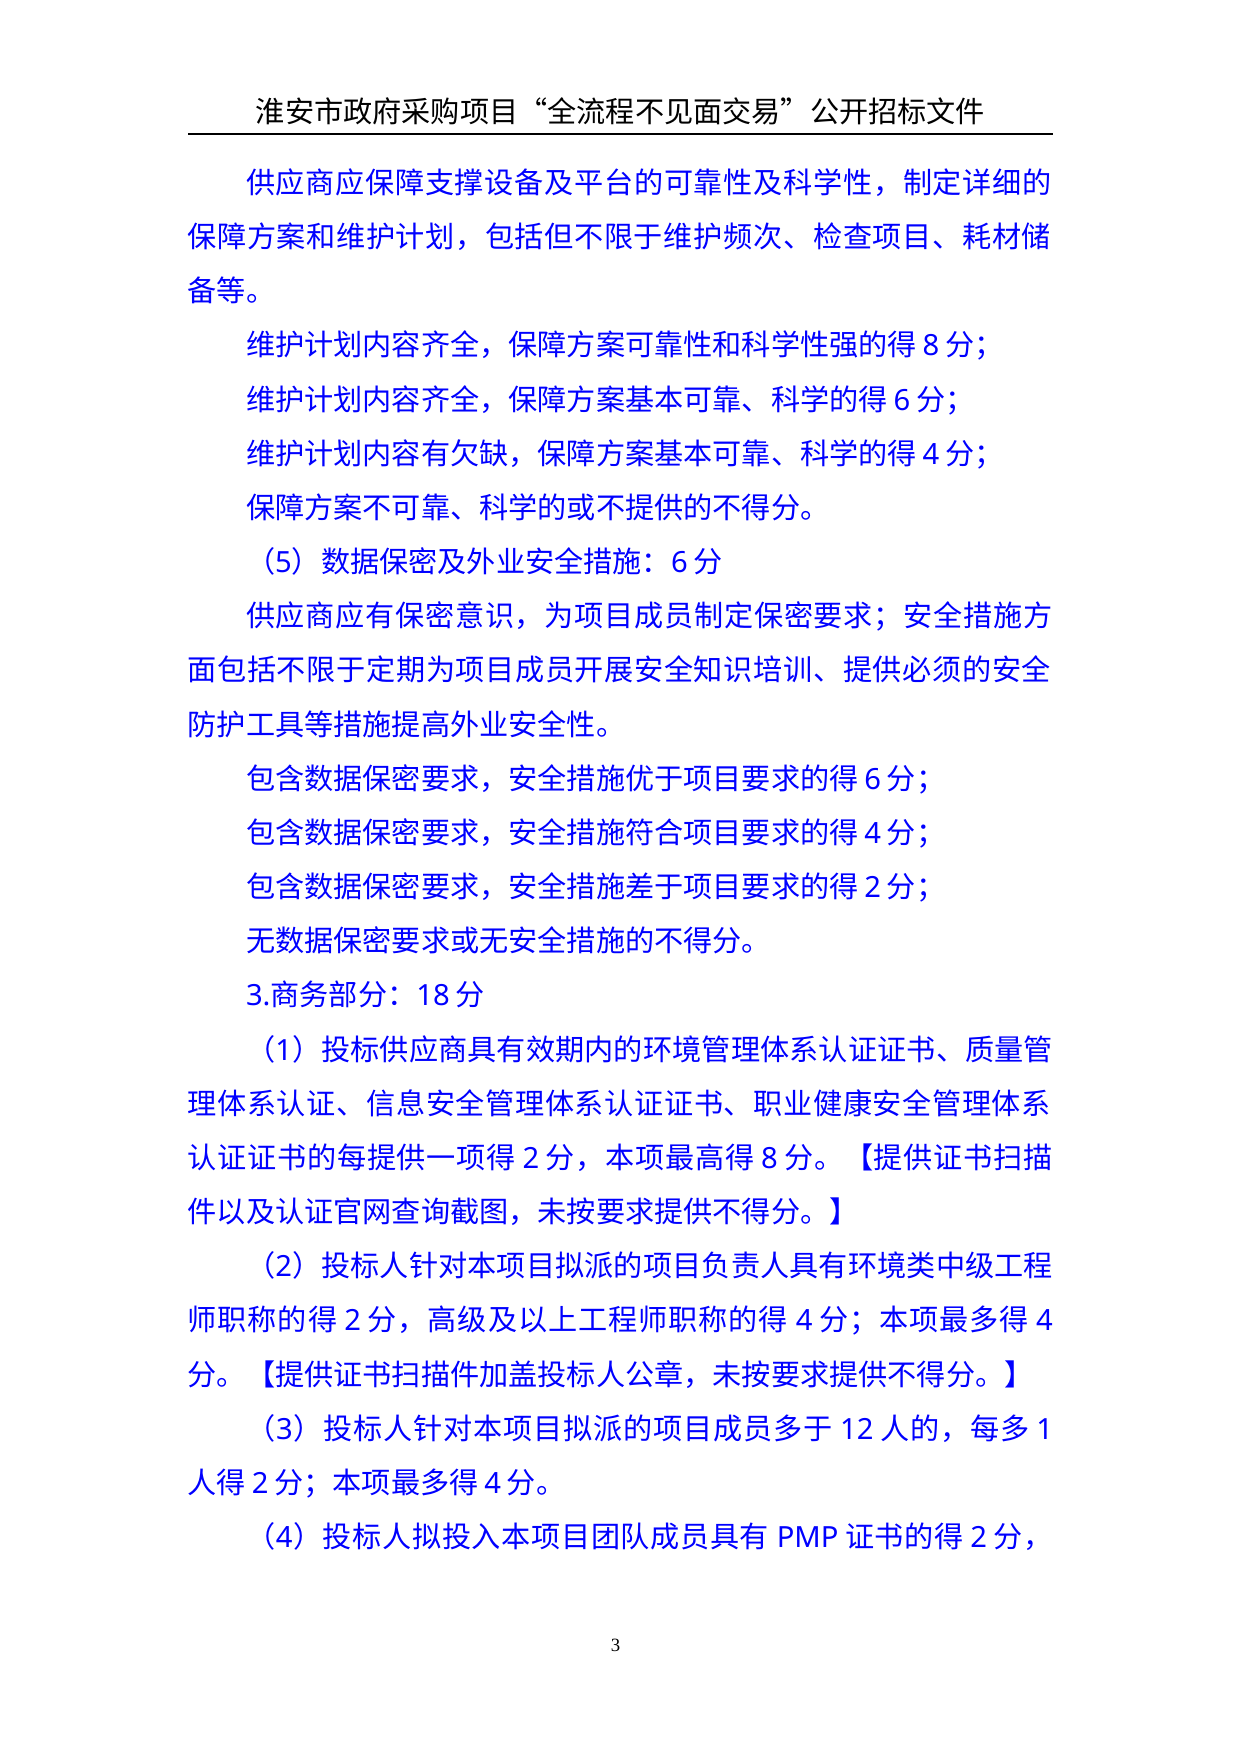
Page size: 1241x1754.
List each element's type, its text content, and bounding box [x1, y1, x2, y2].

text 包含数据保密要求，安全措施优于项目要求的得6分； [187, 746, 1053, 800]
text （2）投标人针对本项目拟派的项目负责人具有环境类中级工程师职称的得2分，高级及以上工程师职称的得4分；本项最多得4分。【提供证书扫描件加盖投标人公章，未按要求提供不得分。】 [187, 1233, 1053, 1396]
text 保障方案不可靠、科学的或不提供的不得分。 [187, 475, 1053, 529]
text 包含数据保密要求，安全措施符合项目要求的得4分； [187, 800, 1053, 854]
text 维护计划内容齐全，保障方案可靠性和科学性强的得8分； [187, 312, 1053, 367]
text 维护计划内容有欠缺，保障方案基本可靠、科学的得4分； [187, 421, 1053, 475]
text 供应商应保障支撑设备及平台的可靠性及科学性，制定详细的保障方案和维护计划，包括但不限于维护频次、检查项目、耗材储备等。 [187, 150, 1053, 312]
text 维护计划内容齐全，保障方案基本可靠、科学的得6分； [187, 367, 1053, 421]
text （5）数据保密及外业安全措施：6分 [187, 529, 1053, 583]
text （3）投标人针对本项目拟派的项目成员多于12人的，每多1人得2分；本项最多得4分。 [187, 1396, 1053, 1504]
text （1）投标供应商具有效期内的环境管理体系认证证书、质量管理体系认证、信息安全管理体系认证证书、职业健康安全管理体系认证证书的每提供一项得2分，本项最高得8分。【提供证书扫描件以及认证官网查询截图，未按要求提供不得分。】 [187, 1017, 1053, 1233]
text 无数据保密要求或无安全措施的不得分。 [187, 908, 1053, 962]
text 3.商务部分：18分 [187, 962, 1053, 1017]
text 包含数据保密要求，安全措施差于项目要求的得2分； [187, 854, 1053, 908]
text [187, 1504, 1053, 1558]
text 供应商应有保密意识，为项目成员制定保密要求；安全措施方面包括不限于定期为项目成员开展安全知识培训、提供必须的安全防护工具等措施提高外业安全性。 [187, 583, 1053, 746]
